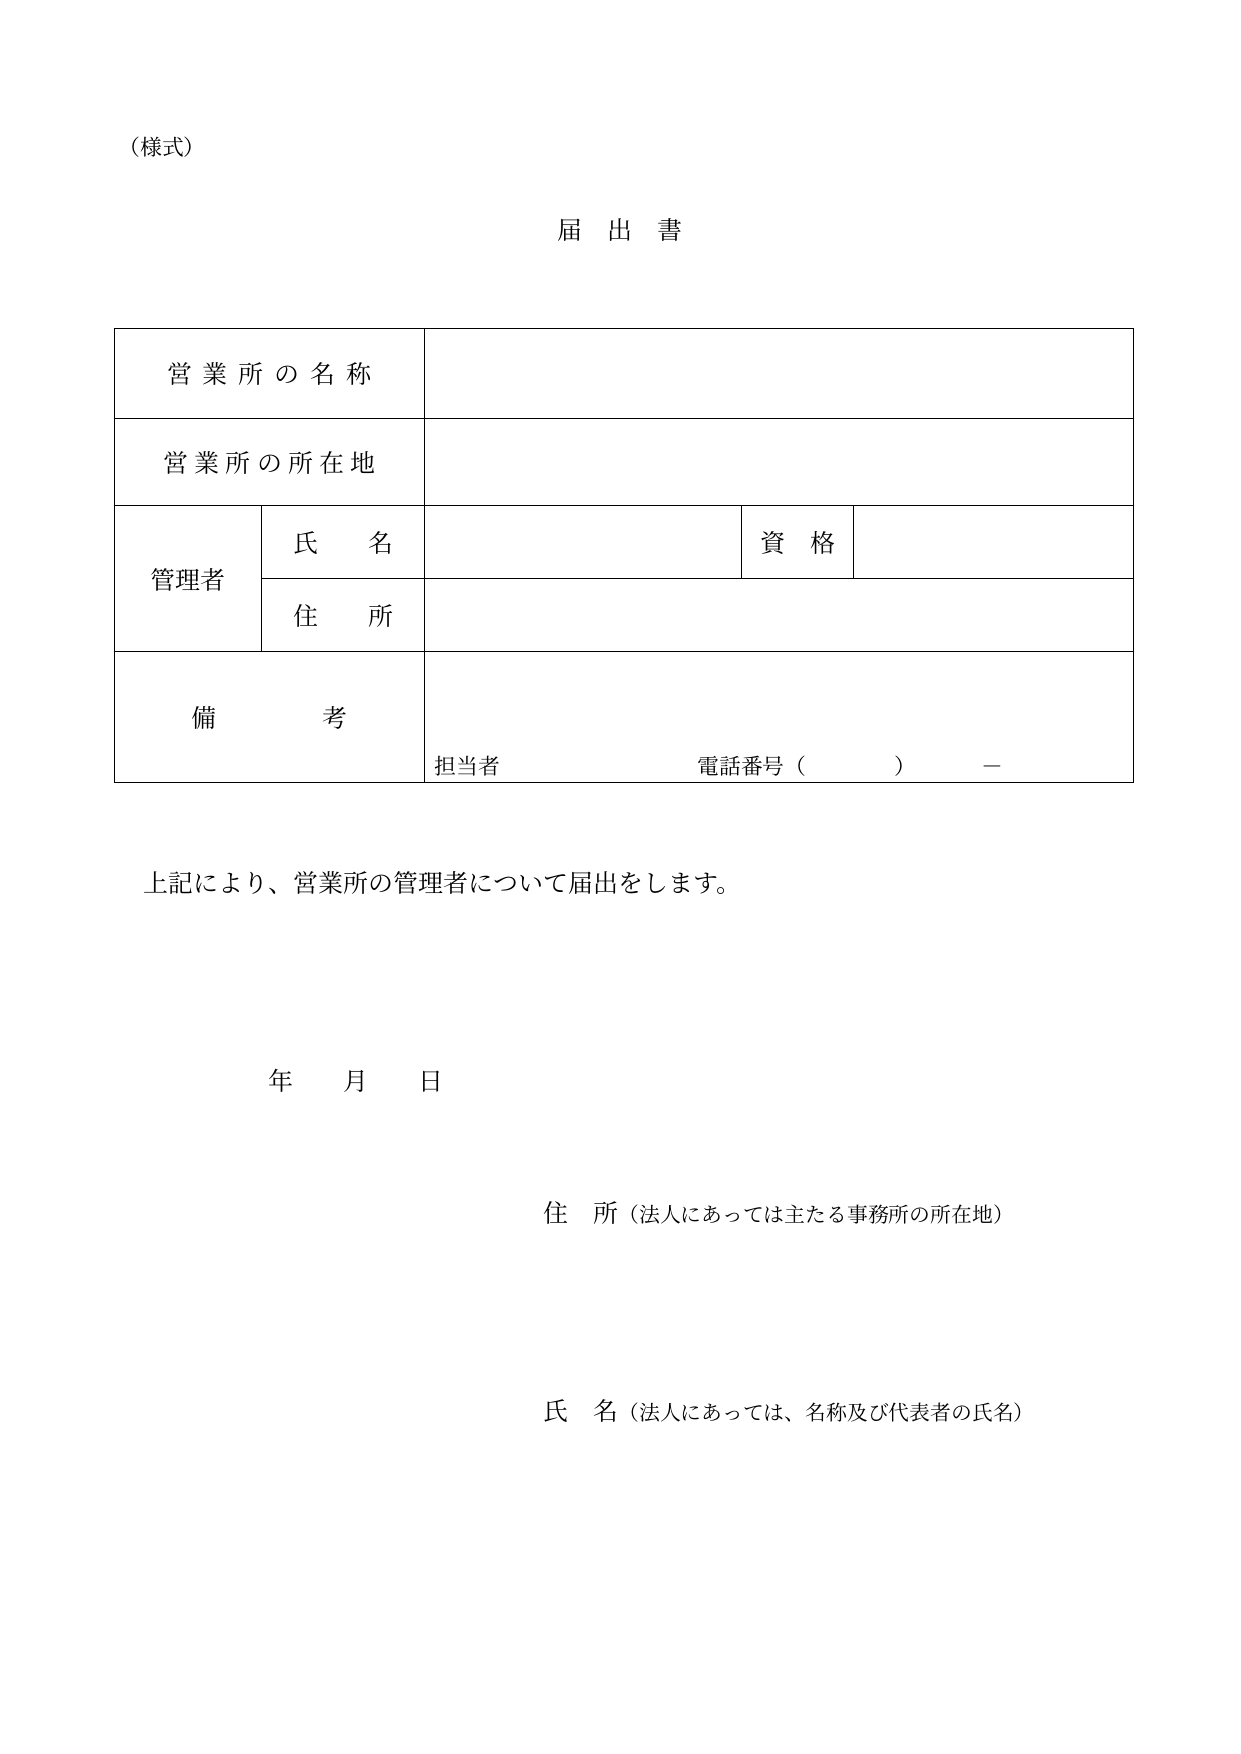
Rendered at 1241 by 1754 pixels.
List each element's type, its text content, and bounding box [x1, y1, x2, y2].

table_cell [425, 419, 1133, 505]
text 氏 名（法人にあっては、名称及び代表者の氏名） [118, 1377, 1122, 1443]
table_cell [425, 579, 1133, 651]
table_cell 備考 [115, 652, 424, 782]
text 年 月 日 [118, 1047, 1122, 1113]
table_cell 担当者 電話番号（ ） － [425, 652, 1133, 782]
table_cell 住 所 [262, 579, 424, 651]
table_header [425, 329, 1133, 417]
table_cell 資 格 [742, 506, 853, 578]
table_header 営業所の名称 [115, 329, 424, 417]
table_cell 管理者 [115, 506, 261, 651]
text 住 所（法人にあっては主たる事務所の所在地） [118, 1179, 1122, 1245]
text 届 出 書 [118, 196, 1122, 262]
table_cell [425, 506, 741, 578]
table_cell 営業所の所在地 [115, 419, 424, 505]
text 上記により、営業所の管理者について届出をします。 [118, 849, 1122, 915]
table_cell 氏 名 [262, 506, 424, 578]
table_cell [854, 506, 1133, 578]
text （様式） [118, 130, 1122, 163]
